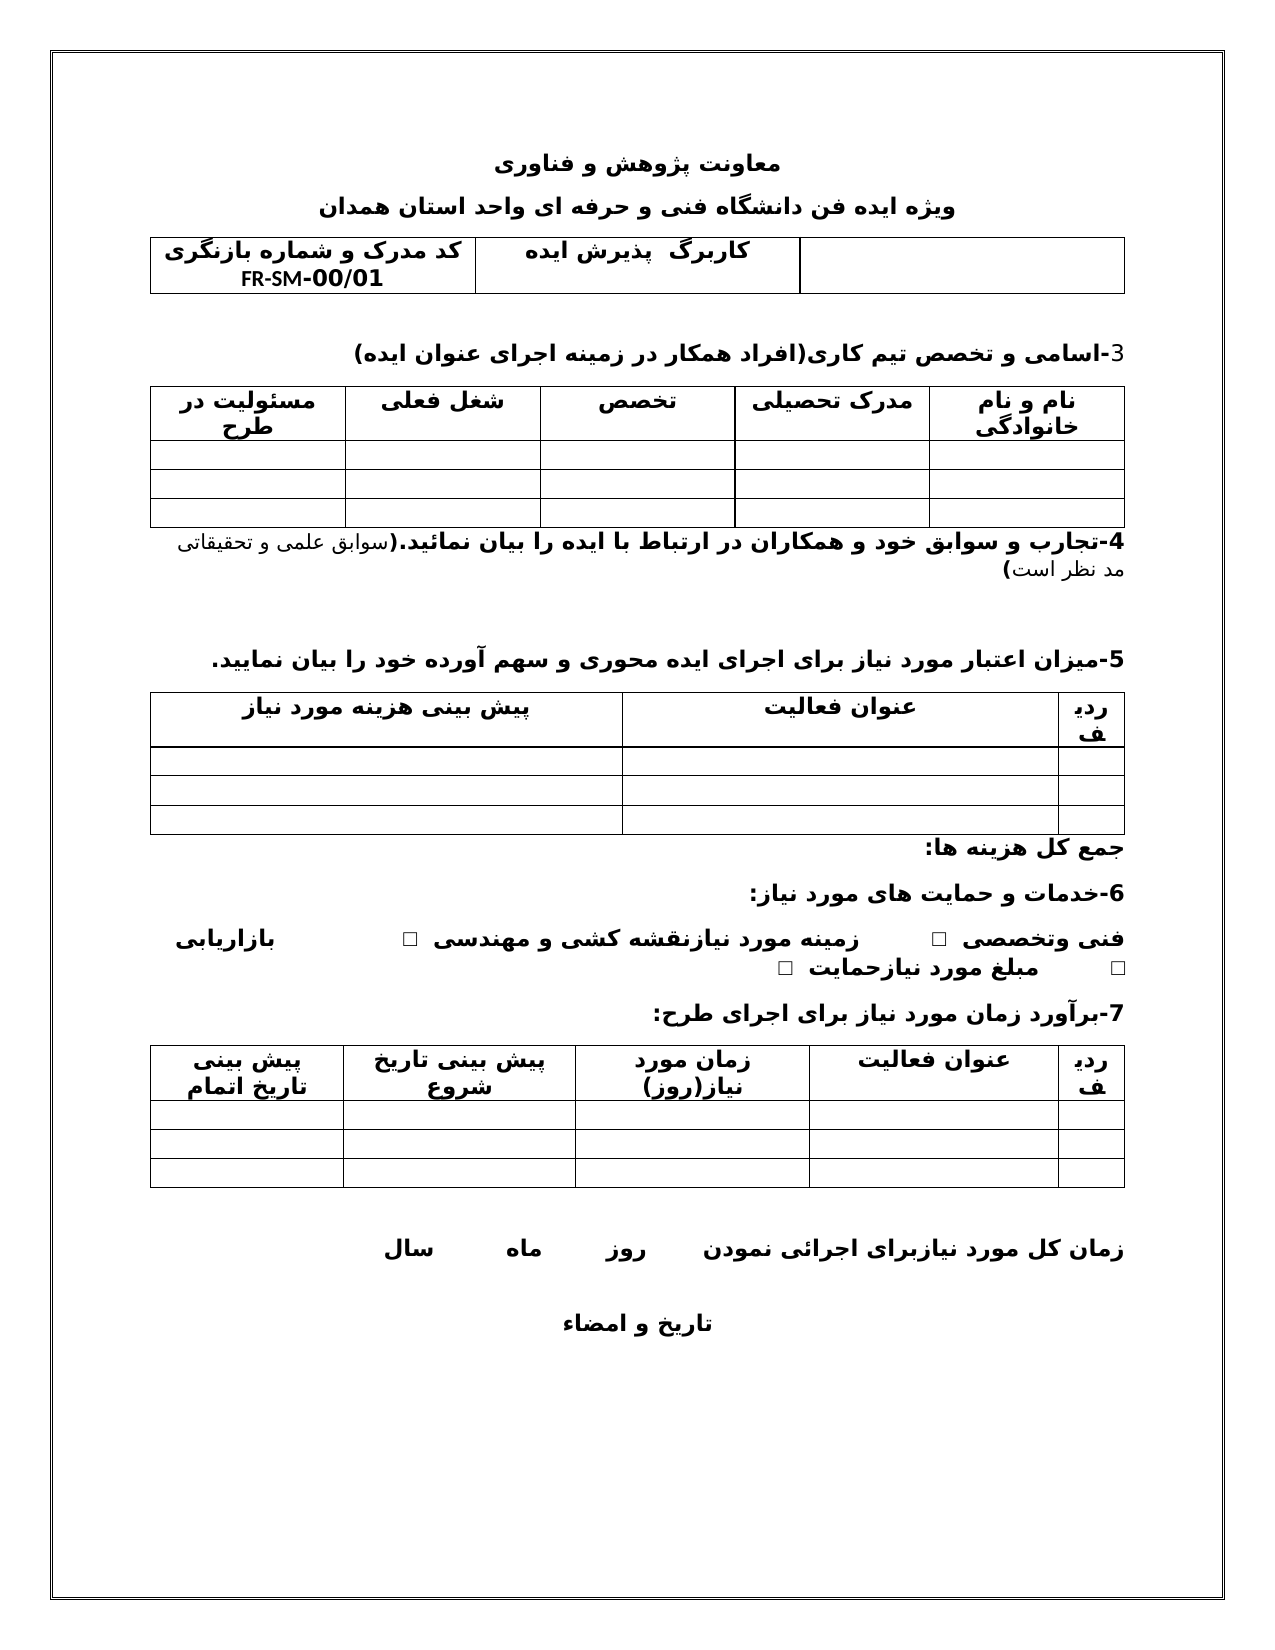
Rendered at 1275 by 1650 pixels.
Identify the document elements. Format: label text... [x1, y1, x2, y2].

table_header پیش بینی تاریخ اتمام [151, 1046, 343, 1100]
text تاریخ و امضاء [150, 1280, 1125, 1337]
table_cell [1059, 1101, 1124, 1129]
table_cell [1059, 776, 1124, 804]
table_cell [736, 499, 929, 527]
table_cell [346, 441, 540, 469]
table_header عنوان فعالیت [810, 1046, 1058, 1100]
table_header تخصص [541, 387, 734, 440]
table_cell [930, 470, 1124, 498]
table_cell [151, 806, 622, 833]
table_header عنوان فعالیت [623, 693, 1058, 746]
table_cell [1059, 1130, 1124, 1158]
table_cell [736, 441, 929, 469]
table_cell [151, 441, 345, 469]
table_cell [344, 1159, 575, 1187]
table_cell [151, 499, 345, 527]
table_cell [623, 776, 1058, 804]
table_cell [541, 441, 734, 469]
table_header مدرک تحصیلی [736, 387, 929, 440]
table_header شغل فعلی [346, 387, 540, 440]
table_cell [151, 776, 622, 804]
table_cell [541, 499, 734, 527]
table_cell [151, 1101, 343, 1129]
table_header ردیف [1059, 693, 1124, 746]
table_header پیش بینی تاریخ شروع [344, 1046, 575, 1100]
text 7-برآورد زمان مورد نیاز برای اجرای طرح: [150, 1000, 1125, 1027]
text زمان کل مورد نیازبرای اجرائی نمودن روز ماه سال [150, 1235, 1125, 1262]
table_cell [736, 470, 929, 498]
table_cell [151, 470, 345, 498]
table_header ردیف [1059, 1046, 1124, 1100]
table_cell [576, 1101, 809, 1129]
text 3-اسامی و تخصص تیم کاری(افراد همکار در زمینه اجرای عنوان ایده) [150, 340, 1125, 367]
table_cell [151, 1130, 343, 1158]
table_cell [541, 470, 734, 498]
table_header نام و نام خانوادگی [930, 387, 1124, 440]
table_cell [344, 1130, 575, 1158]
text جمع کل هزینه ها: [150, 835, 1125, 861]
table_cell [576, 1159, 809, 1187]
table_cell [151, 1159, 343, 1187]
text 4-تجارب و سوابق خود و همکاران در ارتباط با ایده را بیان نمائید.(سوابق علمی و تحقیقاتی مد نظر است) [150, 528, 1125, 581]
table_cell [1059, 748, 1124, 775]
table_cell [810, 1130, 1058, 1158]
table_header مسئولیت در طرح [151, 387, 345, 440]
text 5-میزان اعتبار مورد نیاز برای اجرای ایده محوری و سهم آورده خود را بیان نمایید. [150, 647, 1125, 673]
table_cell [1059, 806, 1124, 833]
table_header زمان مورد نیاز(روز) [576, 1046, 809, 1100]
text 6-خدمات و حمایت های مورد نیاز: [150, 880, 1125, 907]
table_header [801, 238, 1124, 292]
table_cell [576, 1130, 809, 1158]
table_header پیش بینی هزینه مورد نیاز [151, 693, 622, 746]
text ویژه ایده فن دانشگاه فنی و حرفه ای واحد استان همدان [150, 193, 1125, 220]
table_cell [346, 499, 540, 527]
table_header کد مدرک و شماره بازنگری 00/01-FR-SM [151, 238, 475, 292]
table_cell [810, 1159, 1058, 1187]
text معاونت پژوهش و فناوری [150, 150, 1125, 177]
table_cell [810, 1101, 1058, 1129]
table_cell [1059, 1159, 1124, 1187]
table_cell [623, 748, 1058, 775]
table_cell [930, 441, 1124, 469]
table_cell [930, 499, 1124, 527]
table_cell [344, 1101, 575, 1129]
table_header کاربرگ پذیرش ایده [476, 238, 799, 292]
table_cell [151, 748, 622, 775]
table_cell [346, 470, 540, 498]
text فنی وتخصصی □ زمینه مورد نیازنقشه کشی و مهندسی □ بازاریابی □ مبلغ مورد نیازحمایت □ [150, 925, 1125, 981]
table_cell [623, 806, 1058, 833]
